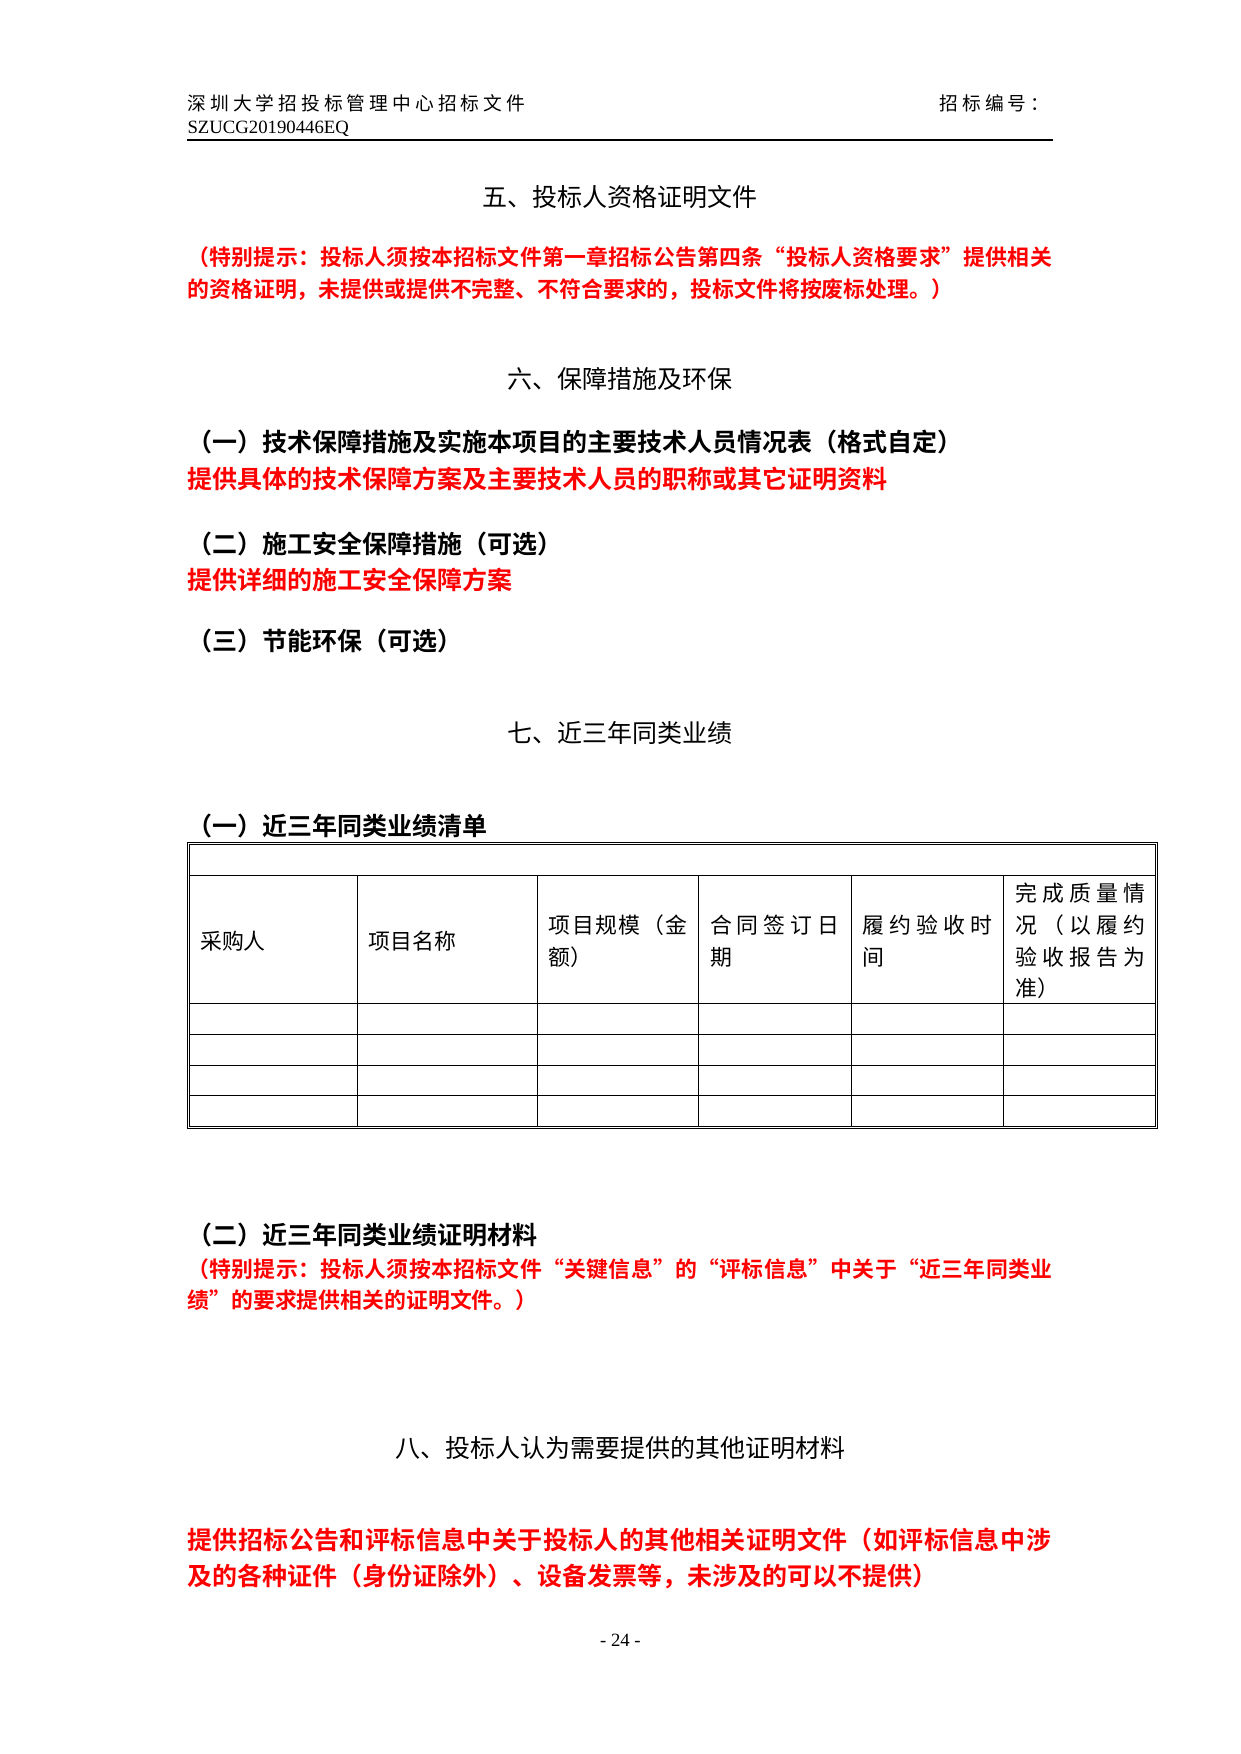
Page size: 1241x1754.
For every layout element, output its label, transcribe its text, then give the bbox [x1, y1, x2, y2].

text 提供详细的施工安全保障方案 [187, 560, 1053, 597]
subtitle 五、投标人资格证明文件 [187, 177, 1053, 213]
table_cell 履约验收时间 [852, 876, 1003, 1003]
table_cell [538, 1096, 698, 1126]
subtitle 六、保障措施及环保 [187, 359, 1053, 396]
table_cell [699, 1035, 851, 1064]
table_cell [538, 1066, 698, 1095]
table_cell 合同签订日期 [699, 876, 851, 1003]
text （一）近三年同类业绩清单 [187, 806, 1053, 842]
table_cell [1004, 1004, 1155, 1034]
table_cell [699, 1004, 851, 1034]
table_cell [358, 1066, 537, 1095]
table_cell [852, 1035, 1003, 1064]
table_cell [538, 1004, 698, 1034]
subtitle 八、投标人认为需要提供的其他证明材料 [187, 1428, 1053, 1465]
table_cell [190, 1096, 357, 1126]
table_cell [1004, 1096, 1155, 1126]
text 提供招标公告和评标信息中关于投标人的其他相关证明文件（如评标信息中涉及的各种证件（身份证除外）、设备发票等，未涉及的可以不提供） [187, 1521, 1053, 1593]
text （特别提示：投标人须按本招标文件第一章招标公告第四条“投标人资格要求”提供相关的资格证明，未提供或提供不完整、不符合要求的，投标文件将按废标处理。） [187, 240, 1053, 304]
table_cell 完成质量情况（以履约验收报告为准） [1004, 876, 1155, 1003]
table_cell [190, 1035, 357, 1064]
table_cell [538, 1035, 698, 1064]
table_cell [190, 1004, 357, 1034]
table_cell [852, 1096, 1003, 1126]
table_cell [852, 1066, 1003, 1095]
table_cell [190, 1066, 357, 1095]
text （一）技术保障措施及实施本项目的主要技术人员情况表（格式自定） [187, 423, 1053, 459]
text 提供具体的技术保障方案及主要技术人员的职称或其它证明资料 [187, 459, 1053, 495]
table_cell [1004, 1066, 1155, 1095]
table_cell [358, 1004, 537, 1034]
table_header [190, 845, 1155, 875]
text （二）施工安全保障措施（可选） [187, 524, 1053, 560]
table_cell [852, 1004, 1003, 1034]
text （三）节能环保（可选） [187, 622, 1053, 658]
text （二）近三年同类业绩证明材料 [187, 1216, 1053, 1252]
table_cell 采购人 [190, 876, 357, 1003]
text （特别提示：投标人须按本招标文件“关键信息”的“评标信息”中关于“近三年同类业绩”的要求提供相关的证明文件。） [187, 1252, 1053, 1315]
table_cell [699, 1066, 851, 1095]
table_cell [358, 1096, 537, 1126]
table_cell [699, 1096, 851, 1126]
table_cell 项目规模（金额） [538, 876, 698, 1003]
subtitle 七、近三年同类业绩 [187, 714, 1053, 750]
table_cell 项目名称 [358, 876, 537, 1003]
table_cell [1004, 1035, 1155, 1064]
table_cell [358, 1035, 537, 1064]
